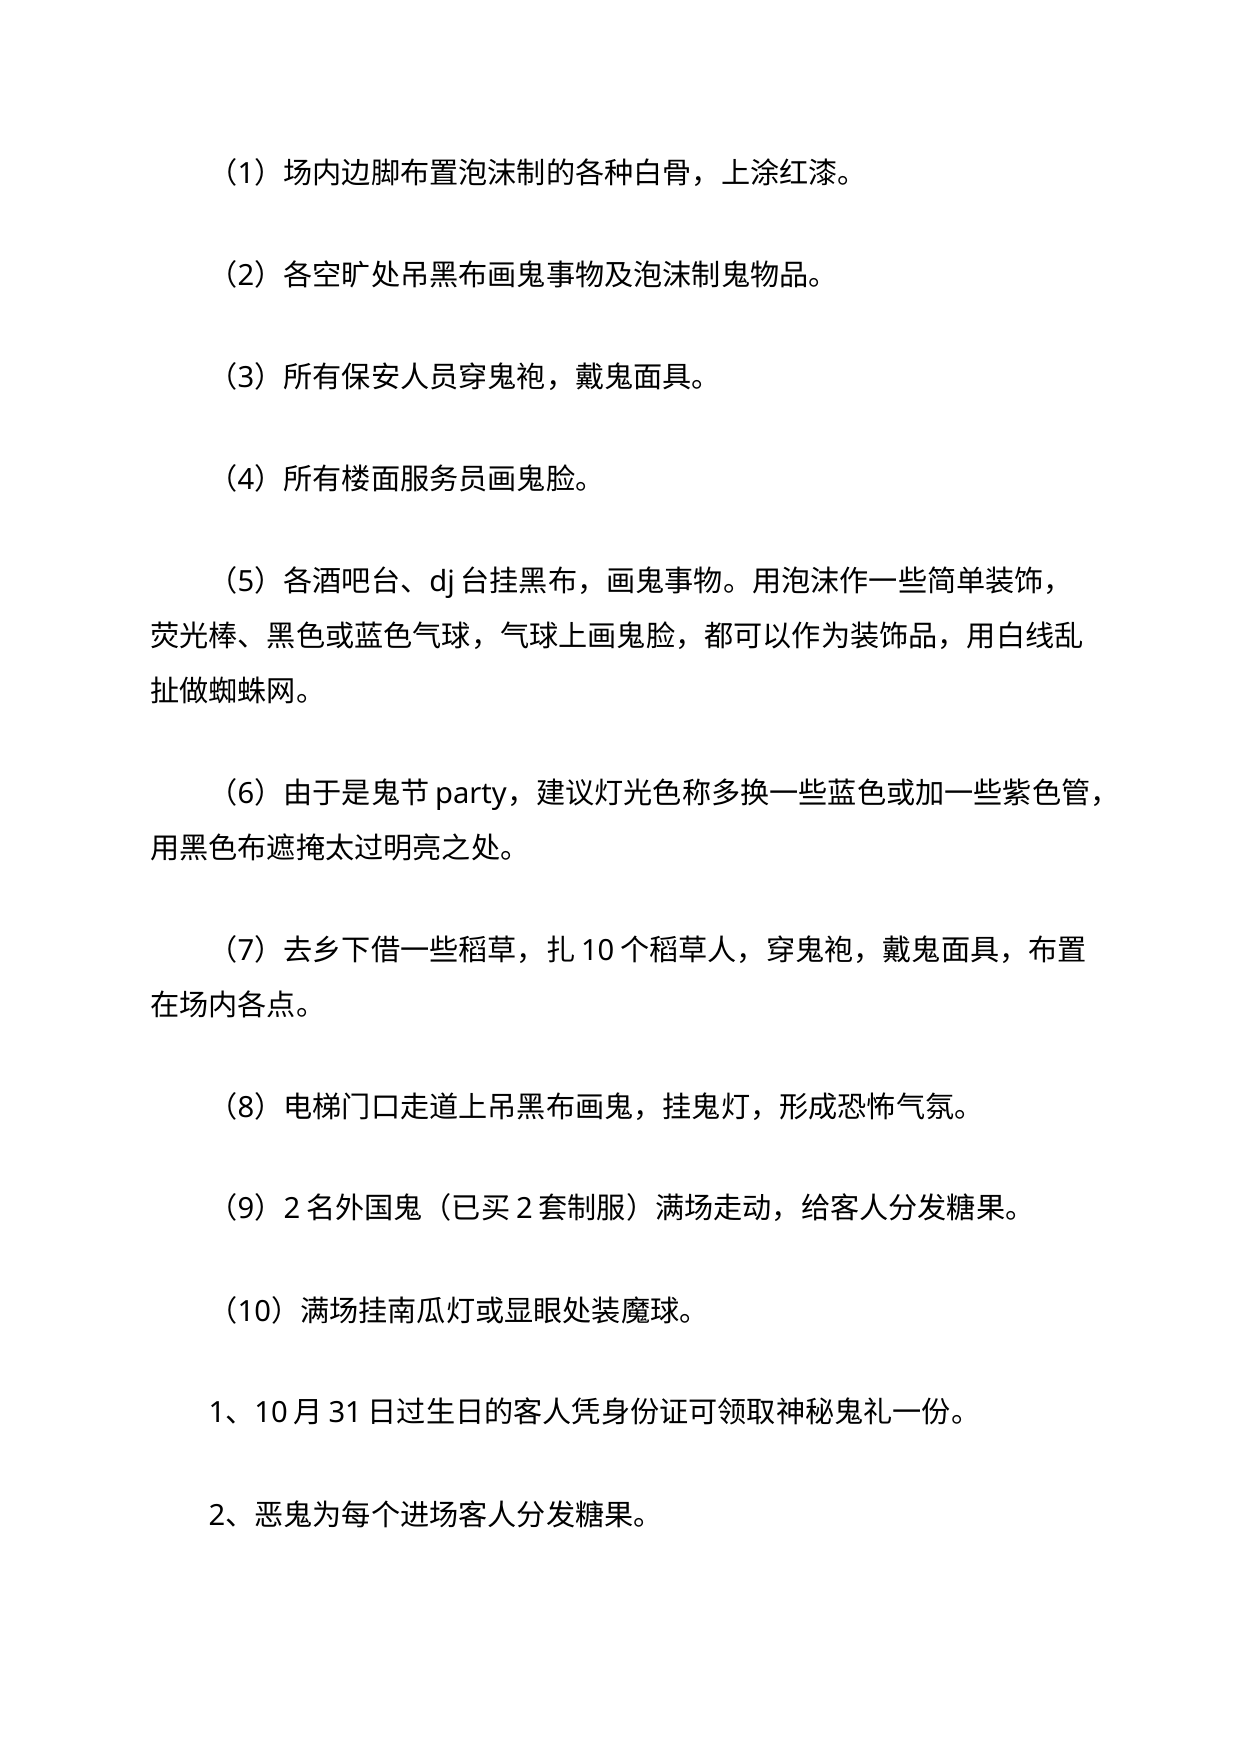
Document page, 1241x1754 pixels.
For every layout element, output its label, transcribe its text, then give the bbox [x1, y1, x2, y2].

text （8）电梯门口走道上吊黑布画鬼，挂鬼灯，形成恐怖气氛。 [150, 1083, 1090, 1126]
text （2）各空旷处吊黑布画鬼事物及泡沫制鬼物品。 [150, 252, 1090, 294]
text 1、10月31日过生日的客人凭身份证可领取神秘鬼礼一份。 [150, 1389, 1090, 1431]
text （4）所有楼面服务员画鬼脸。 [150, 456, 1090, 498]
text （3）所有保安人员穿鬼袍，戴鬼面具。 [150, 354, 1090, 396]
text 2、恶鬼为每个进场客人分发糖果。 [150, 1491, 1090, 1533]
text （10）满场挂南瓜灯或显眼处装魔球。 [150, 1287, 1090, 1329]
text （9）2名外国鬼（已买2套制服）满场走动，给客人分发糖果。 [150, 1185, 1090, 1227]
text （1）场内边脚布置泡沫制的各种白骨，上涂红漆。 [150, 150, 1090, 192]
text （6）由于是鬼节party，建议灯光色称多换一些蓝色或加一些紫色管，用黑色布遮掩太过明亮之处。 [150, 769, 1090, 867]
text （5）各酒吧台、dj台挂黑布，画鬼事物。用泡沫作一些简单装饰，荧光棒、黑色或蓝色气球，气球上画鬼脸，都可以作为装饰品，用白线乱扯做蜘蛛网。 [150, 558, 1090, 710]
text （7）去乡下借一些稻草，扎10个稻草人，穿鬼袍，戴鬼面具，布置在场内各点。 [150, 926, 1090, 1024]
